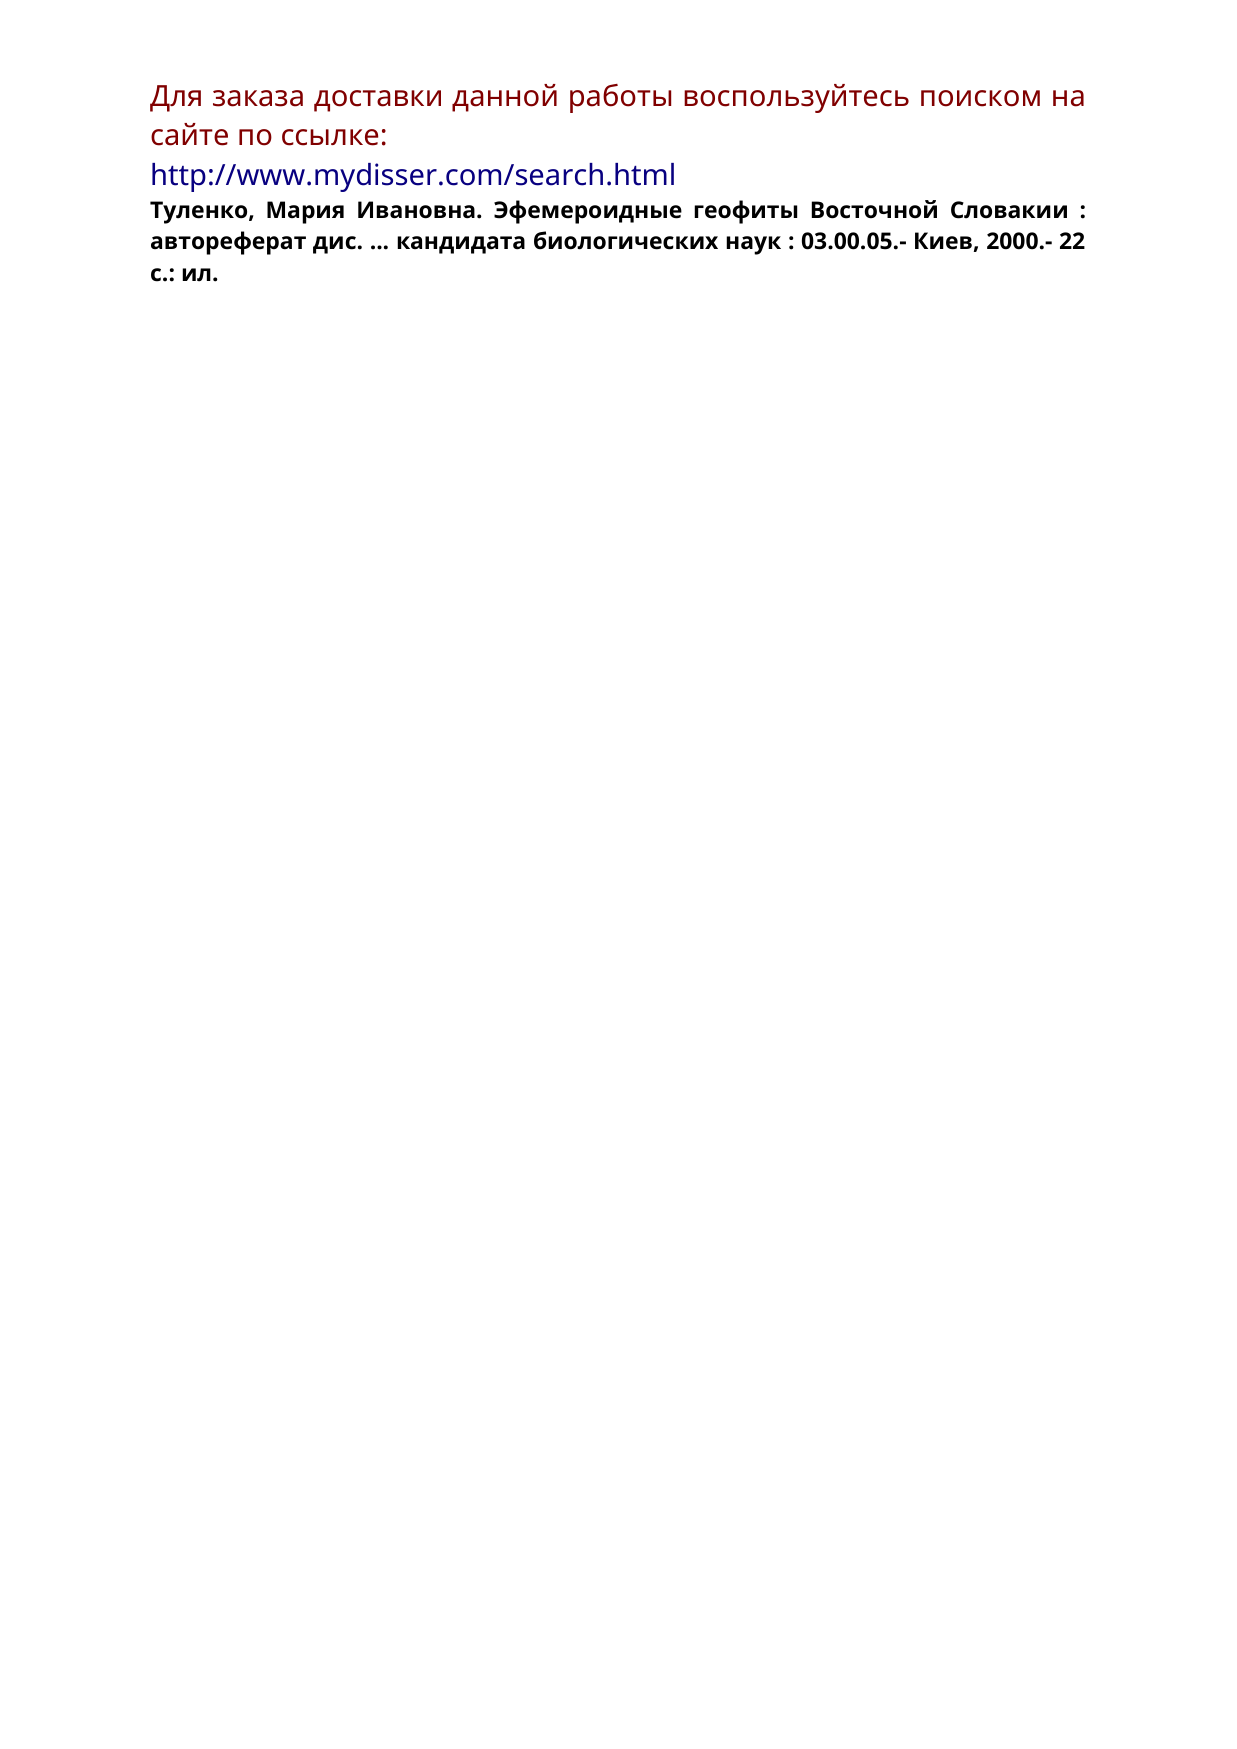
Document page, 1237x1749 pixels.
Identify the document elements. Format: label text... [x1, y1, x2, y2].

text Туленко, Мария Ивановна. Эфемероидные геофиты Восточной Словакии : автореферат дис. ... кандидата биологических наук : 03.00.05.- Киев, 2000.- 22 с.: ил. [150, 194, 1086, 288]
